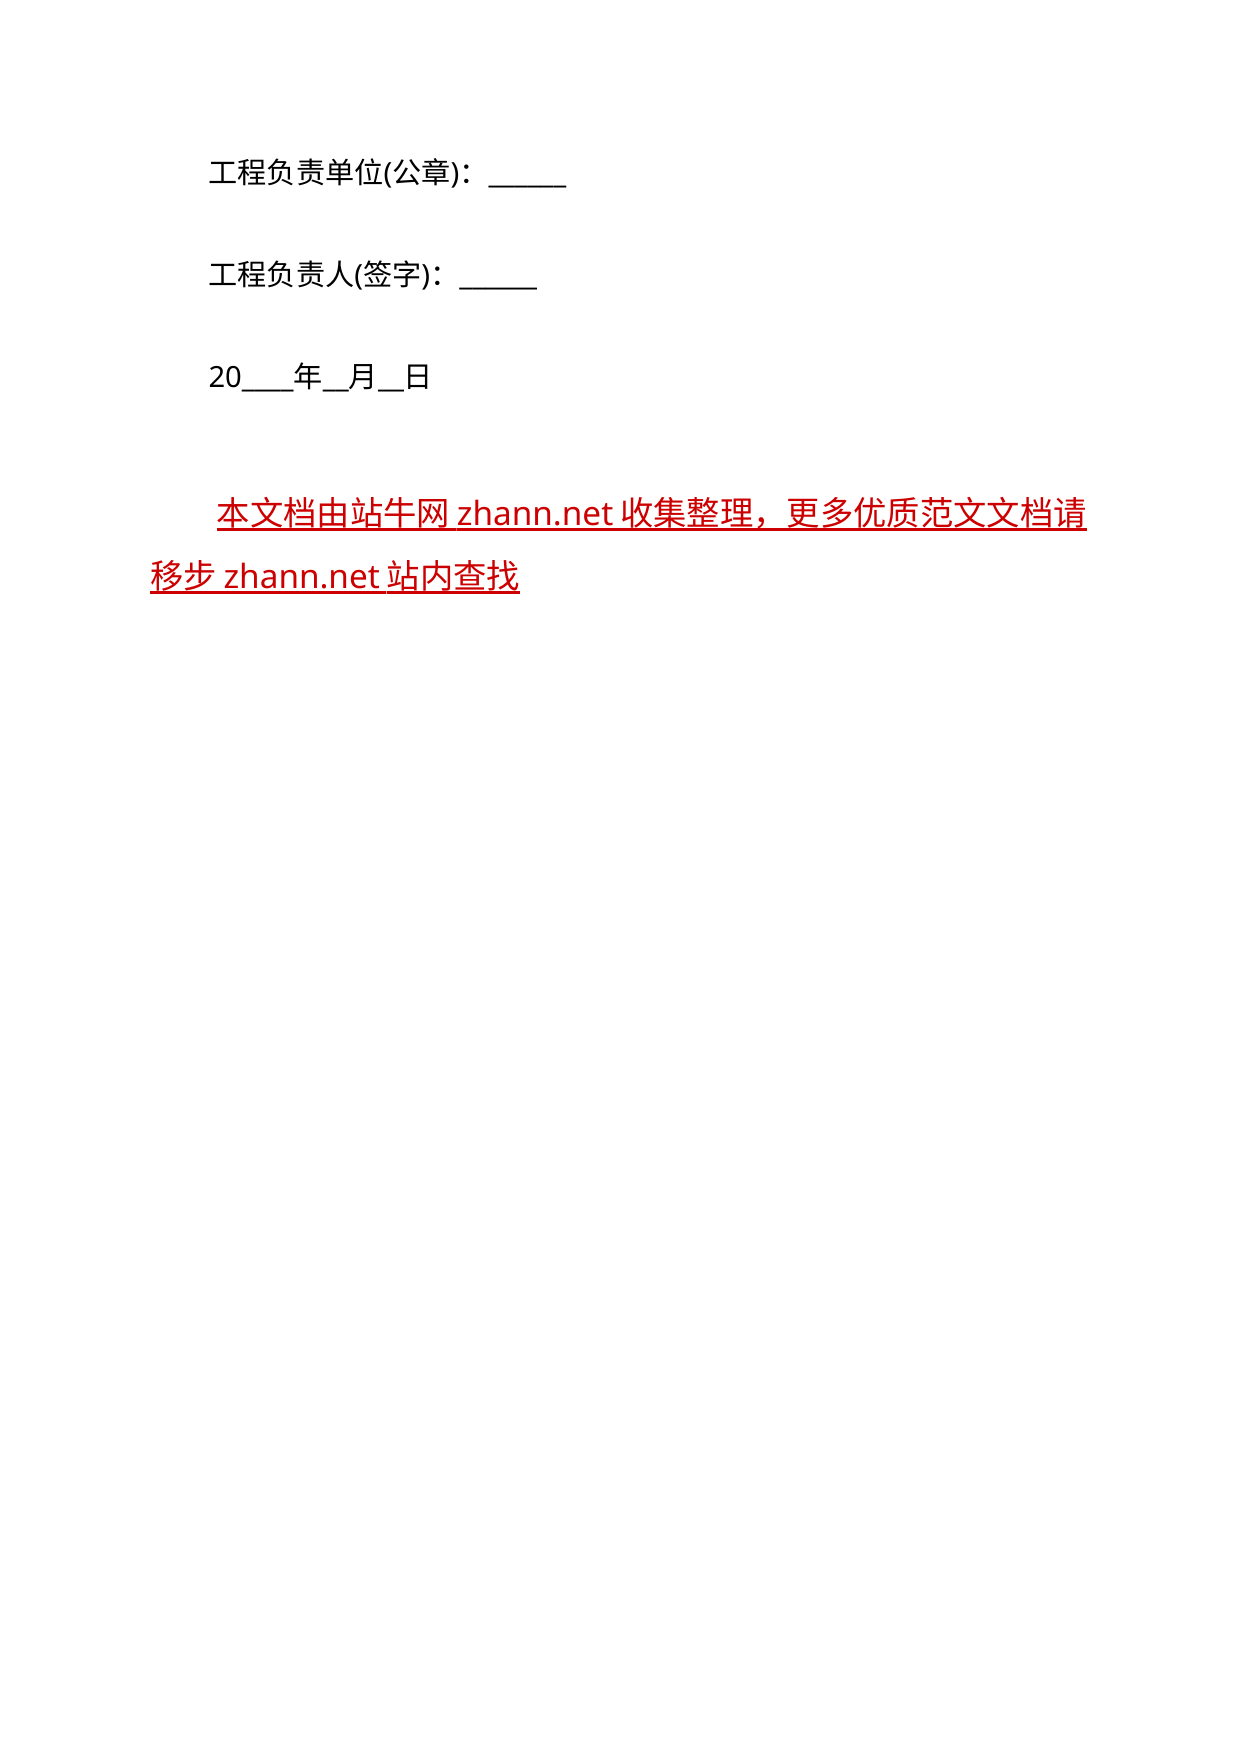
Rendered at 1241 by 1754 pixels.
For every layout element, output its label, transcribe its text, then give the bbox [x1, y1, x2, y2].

text 20____年__月__日 [150, 354, 1090, 396]
text 工程负责人(签字)：______ [150, 252, 1090, 294]
text 工程负责单位(公章)：______ [150, 150, 1090, 192]
text 本文档由站牛网zhann.net收集整理，更多优质范文文档请移步zhann.net站内查找 [150, 487, 1090, 598]
